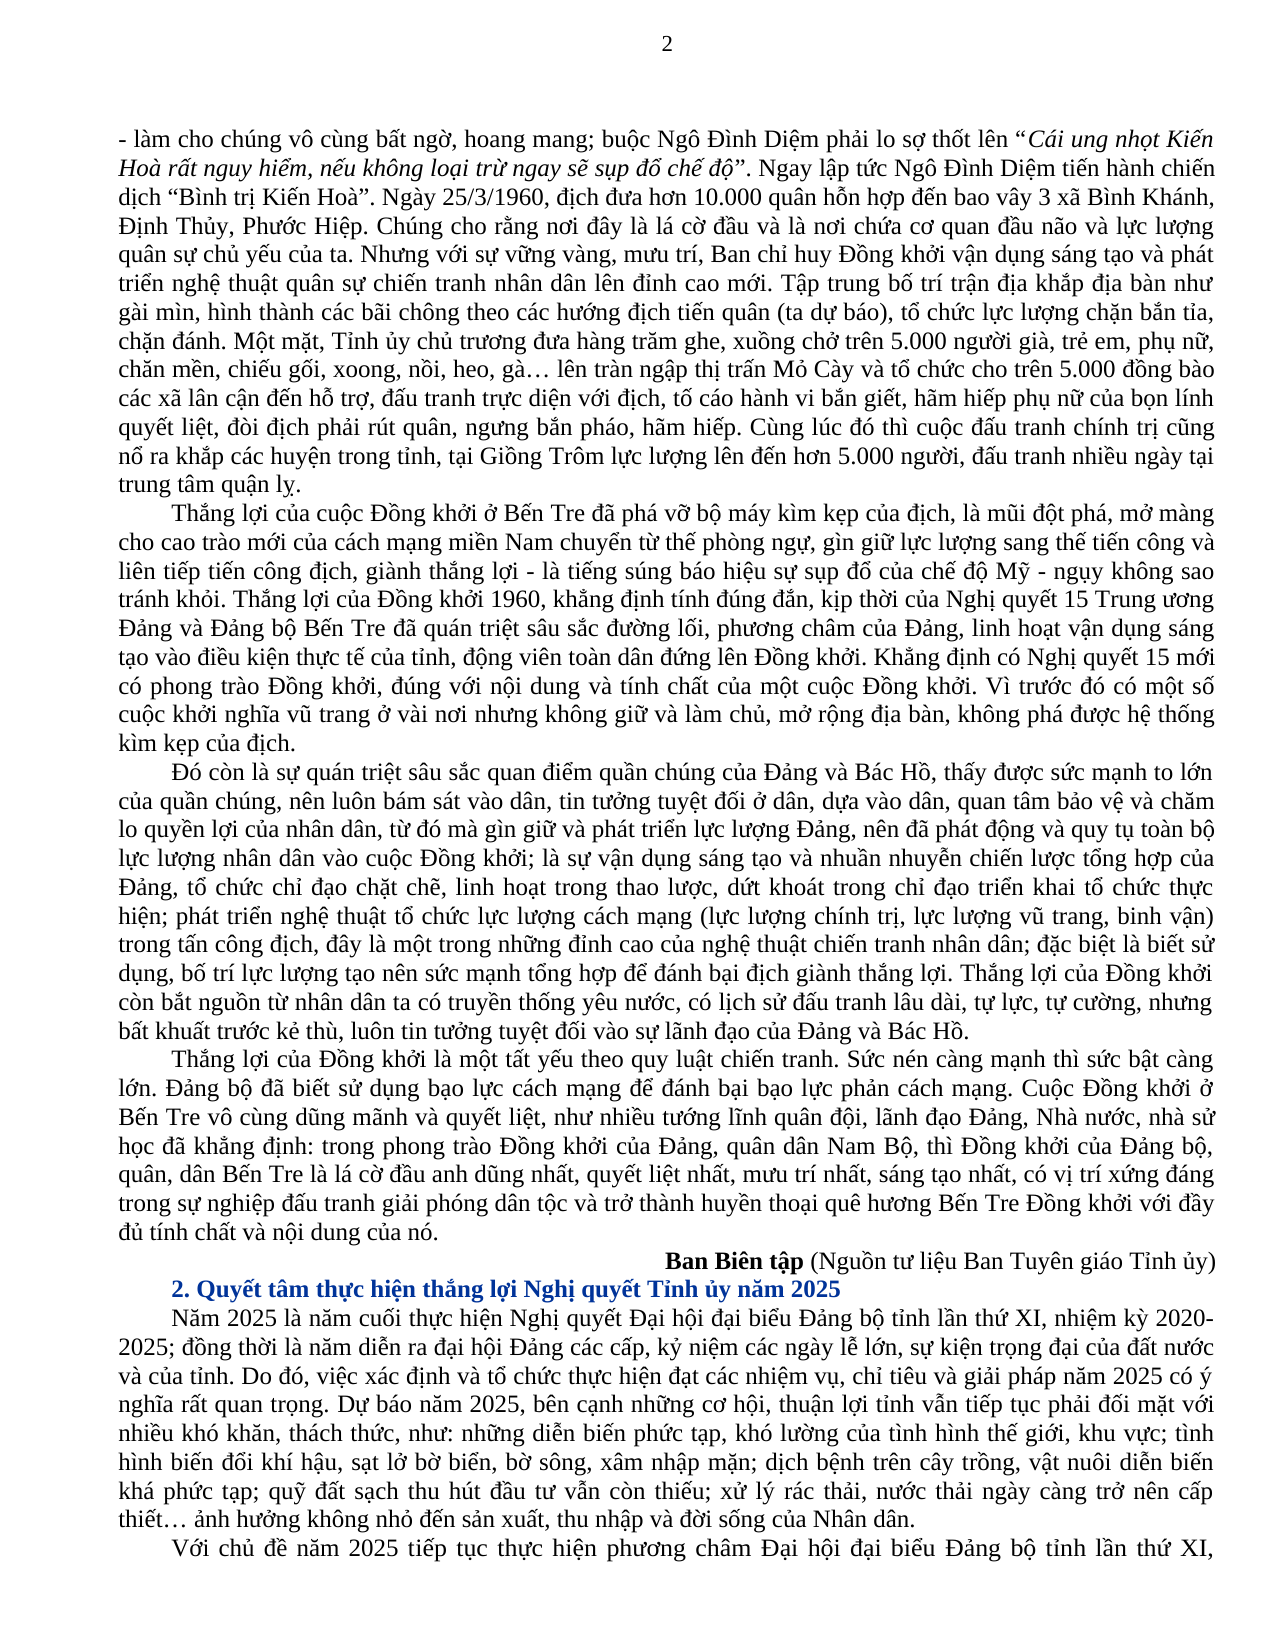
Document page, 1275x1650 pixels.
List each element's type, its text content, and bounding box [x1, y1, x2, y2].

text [117, 1532, 1219, 1576]
text Thắng lợi của cuộc Đồng khởi ở Bến Tre đã phá vỡ bộ máy kìm kẹp của địch, là mũi đột phá, mở màng cho cao trào mới của cách mạng miền Nam chuyển từ thế phòng ngự, gìn giữ lực lượng sang thế tiến công và liên tiếp tiến công địch, giành thắng lợi - là tiếng súng báo hiệu sự sụp đổ của chế độ Mỹ - ngụy không sao tránh khỏi. Thắng lợi của Đồng khởi 1960, khẳng định tính đúng đắn, kịp thời của Nghị quyết 15 Trung ương Đảng và Đảng bộ Bến Tre đã quán triệt sâu sắc đường lối, phương châm của Đảng, linh hoạt vận dụng sáng tạo vào điều kiện thực tế của tỉnh, động viên toàn dân đứng lên Đồng khởi. Khẳng định có Nghị quyết 15 mới có phong trào Đồng khởi, đúng với nội dung và tính chất của một cuộc Đồng khởi. Vì trước đó có một số cuộc khởi nghĩa vũ trang ở vài nơi nhưng không giữ và làm chủ, mở rộng địa bàn, không phá được hệ thống kìm kẹp của địch. [118, 498, 1216, 757]
text Đó còn là sự quán triệt sâu sắc quan điểm quần chúng của Đảng và Bác Hồ, thấy được sức mạnh to lớn của quần chúng, nên luôn bám sát vào dân, tin tưởng tuyệt đối ở dân, dựa vào dân, quan tâm bảo vệ và chăm lo quyền lợi của nhân dân, từ đó mà gìn giữ và phát triển lực lượng Đảng, nên đã phát động và quy tụ toàn bộ lực lượng nhân dân vào cuộc Đồng khởi; là sự vận dụng sáng tạo và nhuần nhuyễn chiến lược tổng hợp của Đảng, tổ chức chỉ đạo chặt chẽ, linh hoạt trong thao lược, dứt khoát trong chỉ đạo triển khai tổ chức thực hiện; phát triển nghệ thuật tổ chức lực lượng cách mạng (lực lượng chính trị, lực lượng vũ trang, binh vận) trong tấn công địch, đây là một trong những đỉnh cao của nghệ thuật chiến tranh nhân dân; đặc biệt là biết sử dụng, bố trí lực lượng tạo nên sức mạnh tổng hợp để đánh bại địch giành thắng lợi. Thắng lợi của Đồng khởi còn bắt nguồn từ nhân dân ta có truyền thống yêu nước, có lịch sử đấu tranh lâu dài, tự lực, tự cường, nhưng bất khuất trước kẻ thù, luôn tin tưởng tuyệt đối vào sự lãnh đạo của Đảng và Bác Hồ. [118, 757, 1216, 1044]
text Năm 2025 là năm cuối thực hiện Nghị quyết Đại hội đại biểu Đảng bộ tỉnh lần thứ XI, nhiệm kỳ 2020-2025; đồng thời là năm diễn ra đại hội Đảng các cấp, kỷ niệm các ngày lễ lớn, sự kiện trọng đại của đất nước và của tỉnh. Do đó, việc xác định và tổ chức thực hiện đạt các nhiệm vụ, chỉ tiêu và giải pháp năm 2025 có ý nghĩa rất quan trọng. Dự báo năm 2025, bên cạnh những cơ hội, thuận lợi tỉnh vẫn tiếp tục phải đối mặt với nhiều khó khăn, thách thức, như: những diễn biến phức tạp, khó lường của tình hình thế giới, khu vực; tình hình biến đổi khí hậu, sạt lở bờ biển, bờ sông, xâm nhập mặn; dịch bệnh trên cây trồng, vật nuôi diễn biến khá phức tạp; quỹ đất sạch thu hút đầu tư vẫn còn thiếu; xử lý rác thải, nước thải ngày càng trở nên cấp thiết… ảnh hưởng không nhỏ đến sản xuất, thu nhập và đời sống của Nhân dân. [118, 1303, 1216, 1532]
text Ban Biên tập (Nguồn tư liệu Ban Tuyên giáo Tỉnh ủy) [118, 1246, 1216, 1274]
text 2. Quyết tâm thực hiện thắng lợi Nghị quyết Tỉnh ủy năm 2025 [118, 1274, 1216, 1303]
text Thắng lợi của Đồng khởi là một tất yếu theo quy luật chiến tranh. Sức nén càng mạnh thì sức bật càng lớn. Đảng bộ đã biết sử dụng bạo lực cách mạng để đánh bại bạo lực phản cách mạng. Cuộc Đồng khởi ở Bến Tre vô cùng dũng mãnh và quyết liệt, như nhiều tướng lĩnh quân đội, lãnh đạo Đảng, Nhà nước, nhà sử học đã khẳng định: trong phong trào Đồng khởi của Đảng, quân dân Nam Bộ, thì Đồng khởi của Đảng bộ, quân, dân Bến Tre là lá cờ đầu anh dũng nhất, quyết liệt nhất, mưu trí nhất, sáng tạo nhất, có vị trí xứng đáng trong sự nghiệp đấu tranh giải phóng dân tộc và trở thành huyền thoại quê hương Bến Tre Đồng khởi với đầy đủ tính chất và nội dung của nó. [118, 1044, 1216, 1246]
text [117, 123, 1219, 498]
